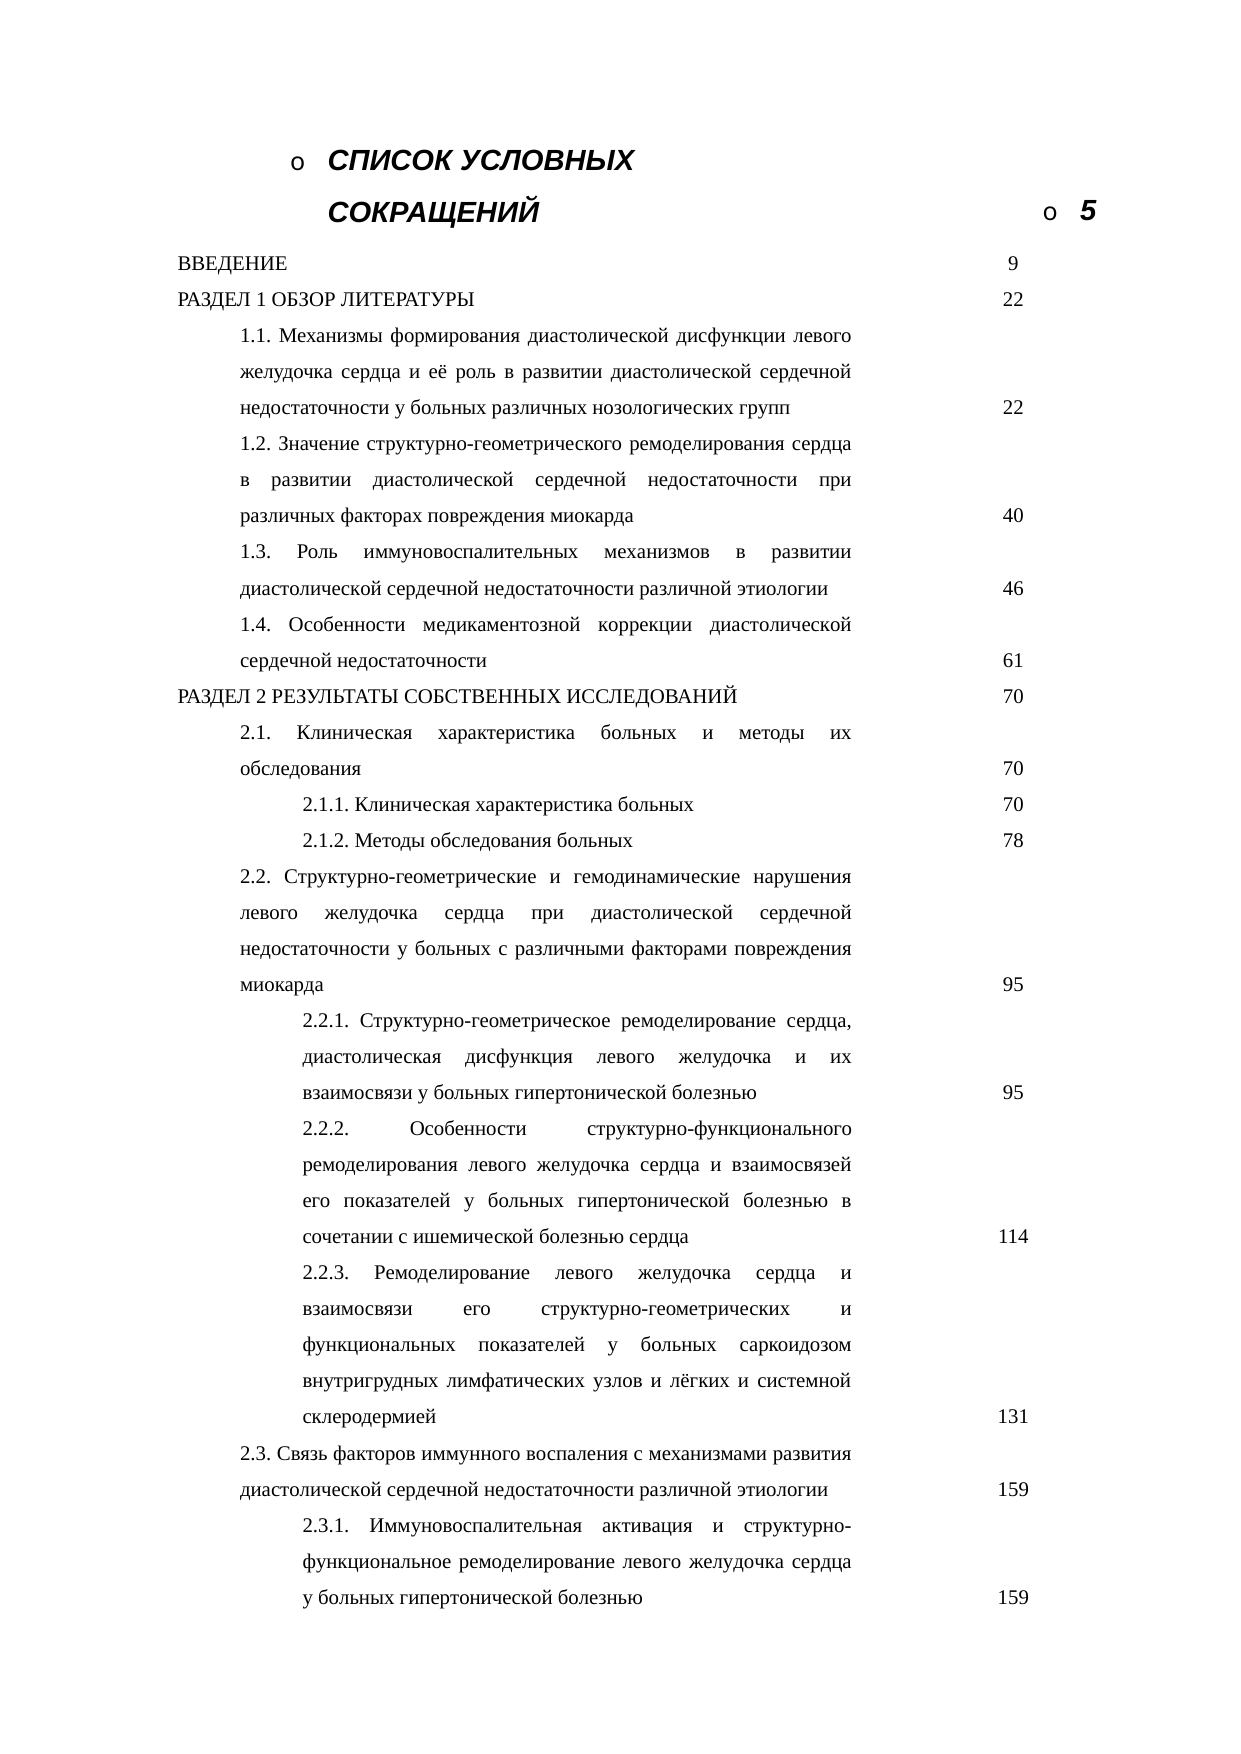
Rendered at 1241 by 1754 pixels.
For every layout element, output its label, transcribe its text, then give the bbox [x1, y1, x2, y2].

table_cell 22 [863, 323, 1163, 431]
table_cell 2.2.2. Особенности структурно-функционального ремоделирования левого желудочка сердца и взаимосвязей его показателей у больных гипертонической болезнью в сочетании с ишемической болезнью сердца [166, 1116, 863, 1260]
table_cell 22 [863, 287, 1163, 323]
table_cell 114 [863, 1116, 1163, 1260]
table_cell 70 [863, 684, 1163, 719]
table_cell 95 [863, 1008, 1163, 1116]
table_cell 2.3. Связь факторов иммунного воспаления с механизмами развития диастолической сердечной недостаточности различной этиологии [166, 1440, 863, 1512]
table_header СПИСОК УСЛОВНЫХ СОКРАЩЕНИЙ [166, 118, 863, 251]
table_cell 9 [863, 251, 1163, 287]
table_cell 159 [863, 1513, 1163, 1621]
table_cell 2.3.1. Иммуновоспалительная активация и структурно-функциональное ремоделирование левого желудочка сердца у больных гипертонической болезнью [166, 1513, 863, 1621]
table_header 5 [863, 118, 1163, 251]
table_cell 2.2.1. Структурно-геометрическое ремоделирование сердца, диастолическая дисфункция левого желудочка и их взаимосвязи у больных гипертонической болезнью [166, 1008, 863, 1116]
table_cell РАЗДЕЛ 1 ОБЗОР ЛИТЕРАТУРЫ [166, 287, 863, 323]
table_cell 131 [863, 1260, 1163, 1440]
table_cell 61 [863, 611, 1163, 683]
table_cell РАЗДЕЛ 2 РЕЗУЛЬТАТЫ СОБСТВЕННЫХ ИССЛЕДОВАНИЙ [166, 684, 863, 719]
table_cell 1.4. Особенности медикаментозной коррекции диастолической сердечной недостаточности [166, 611, 863, 683]
table_cell 1.1. Механизмы формирования диастолической дисфункции левого желудочка сердца и её роль в развитии диастолической сердечной недостаточности у больных различных нозологических групп [166, 323, 863, 431]
table_cell 2.2. Структурно-геометрические и гемодинамические нарушения левого желудочка сердца при диастолической сердечной недостаточности у больных с различными факторами повреждения миокарда [166, 864, 863, 1008]
table_cell 2.1.1. Клиническая характеристика больных [166, 792, 863, 828]
table_cell 70 [863, 720, 1163, 792]
table_cell 95 [863, 864, 1163, 1008]
table_cell 1.2. Значение структурно-геометрического ремоделирования сердца в развитии диастолической сердечной недостаточности при различных факторах повреждения миокарда [166, 431, 863, 539]
table_cell 159 [863, 1440, 1163, 1512]
table_cell 78 [863, 828, 1163, 864]
table_cell 2.1.2. Методы обследования больных [166, 828, 863, 864]
table_cell 46 [863, 539, 1163, 611]
table_cell 40 [863, 431, 1163, 539]
table_cell 2.1. Клиническая характеристика больных и методы их обследования [166, 720, 863, 792]
table_cell 70 [863, 792, 1163, 828]
table_cell ВВЕДЕНИЕ [166, 251, 863, 287]
table_cell 1.3. Роль иммуновоспалительных механизмов в развитии диастолической сердечной недостаточности различной этиологии [166, 539, 863, 611]
table_cell 2.2.3. Ремоделирование левого желудочка сердца и взаимосвязи его структурно-геометрических и функциональных показателей у больных саркоидозом внутригрудных лимфатических узлов и лёгких и системной склеродермией [166, 1260, 863, 1440]
